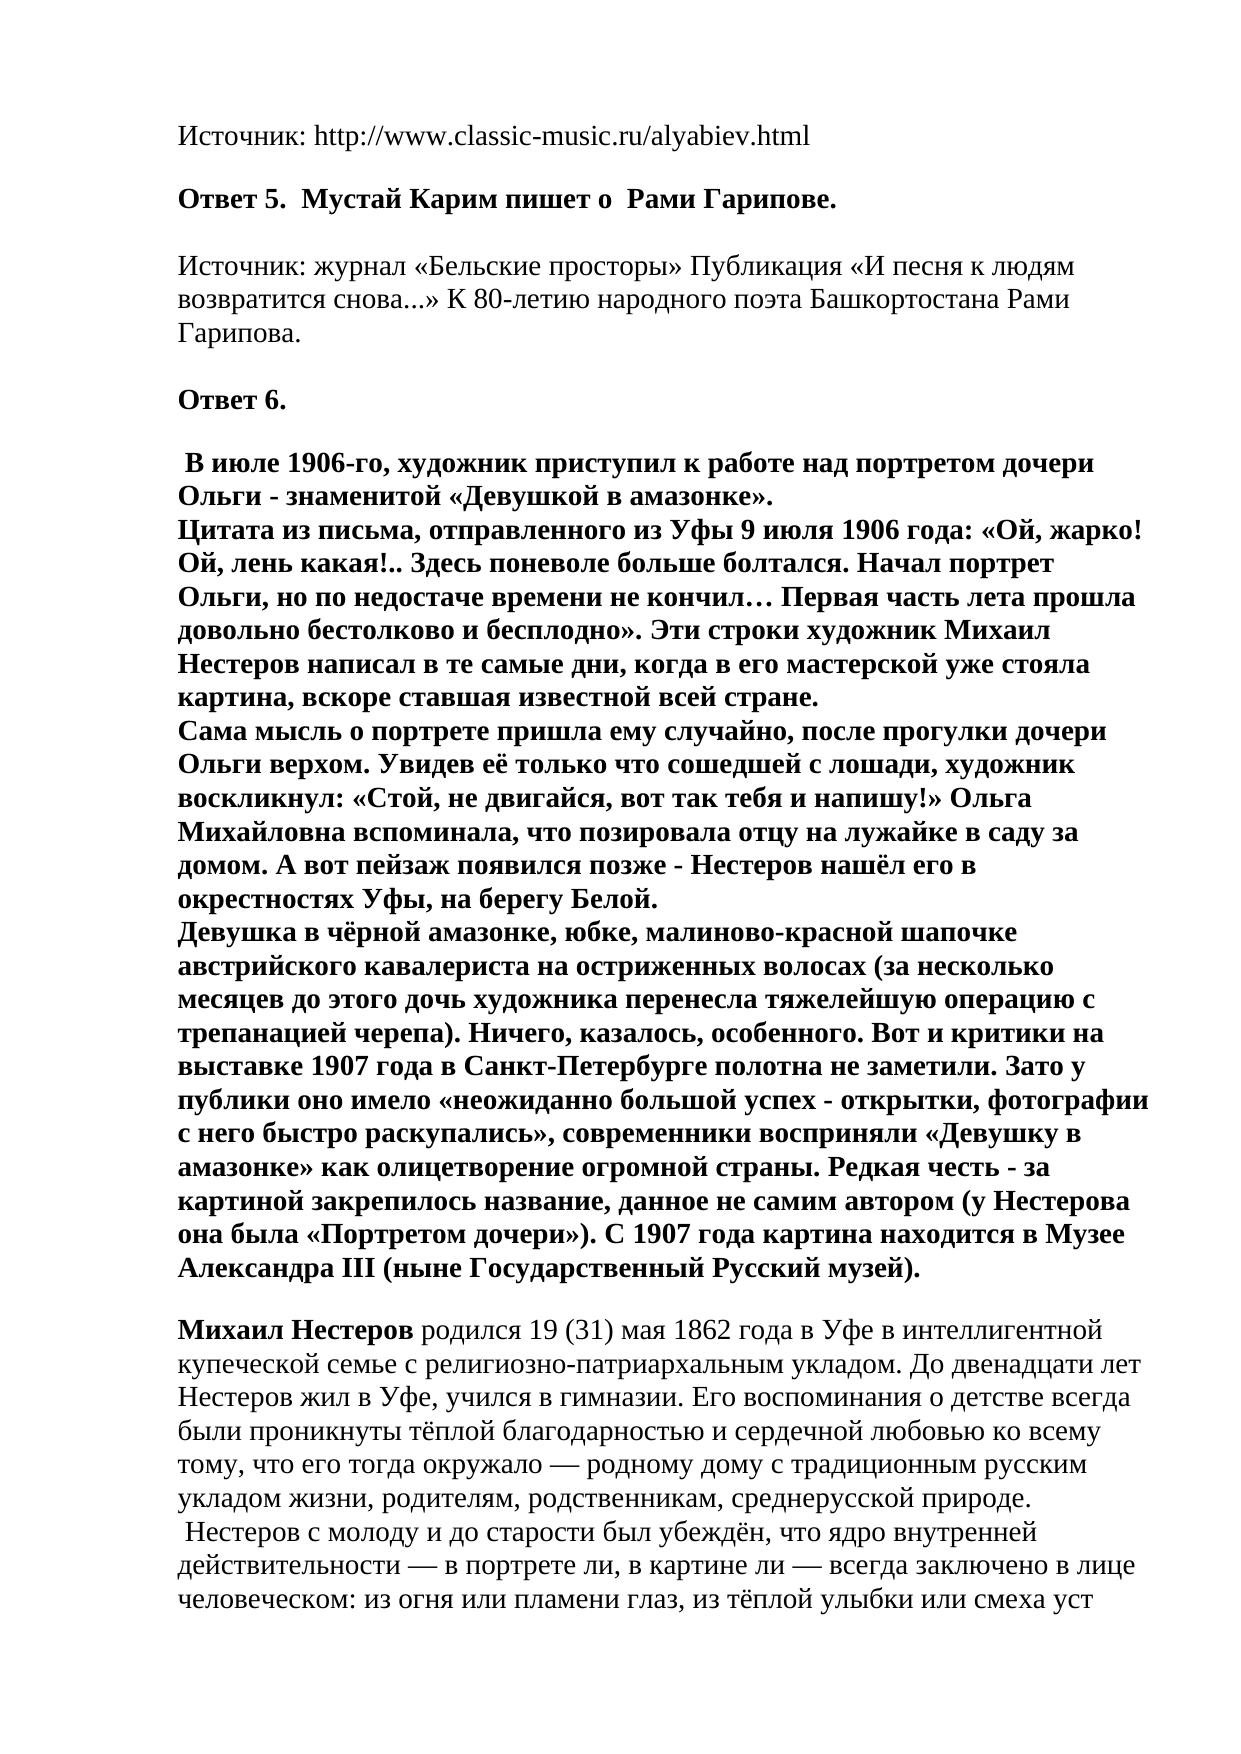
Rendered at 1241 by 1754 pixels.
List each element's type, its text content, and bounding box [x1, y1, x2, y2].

text В июле 1906-го, художник приступил к работе над портретом дочери Ольги - знаменитой «Девушкой в амазонке». Цитата из письма, отправленного из Уфы 9 июля 1906 года: «Ой, жарко! Ой, лень какая!.. Здесь поневоле больше болтался. Начал портрет Ольги, но по недостаче времени не кончил… Первая часть лета прошла довольно бестолково и бесплодно». Эти строки художник Михаил Нестеров написал в те самые дни, когда в его мастерской уже стояла картина, вскоре ставшая известной всей стране. Сама мысль о портрете пришла ему случайно, после прогулки дочери Ольги верхом. Увидев её только что сошедшей с лошади, художник воскликнул: «Стой, не двигайся, вот так тебя и напишу!» Ольга Михайловна вспоминала, что позировала отцу на лужайке в саду за домом. А вот пейзаж появился позже - Нестеров нашёл его в окрестностях Уфы, на берегу Белой. Девушка в чёрной амазонке, юбке, малиново-красной шапочке австрийского кавалериста на остриженных волосах (за несколько месяцев до этого дочь художника перенесла тяжелейшую операцию с трепанацией черепа). Ничего, казалось, особенного. Вот и критики на выставке 1907 года в Санкт-Петербурге полотна не заметили. Зато у публики оно имело «неожиданно большой успех - открытки, фотографии с него быстро раскупались», современники восприняли «Девушку в амазонке» как олицетворение огромной страны. Редкая честь - за картиной закрепилось название, данное не самим автором (у Нестерова она была «Портретом дочери»). С 1907 года картина находится в Музее Александра III (ныне Государственный Русский музей). [177, 445, 1152, 1283]
text Источник: http://www.classic-music.ru/alyabiev.html [177, 118, 1152, 152]
text Михаил Нестеров родился 19 (31) мая 1862 года в Уфе в интеллигентной купеческой семье с религиозно-патриархальным укладом. До двенадцати лет Нестеров жил в Уфе, учился в гимназии. Его воспоминания о детстве всегда были проникнуты тёплой благодарностью и сердечной любовью ко всему тому, что его тогда окружало — родному дому с традиционным русским укладом жизни, родителям, родственникам, среднерусской природе. [177, 1312, 1152, 1514]
text Ответ 6. [177, 382, 1152, 416]
text Источник: журнал «Бельские просторы» Публикация «И песня к людям возвратится снова...» К 80-летию народного поэта Башкортостана Рами Гарипова. [177, 248, 1152, 348]
text Ответ 5. Мустай Карим пишет о Рами Гарипове. [177, 181, 1152, 214]
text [177, 1514, 1152, 1614]
